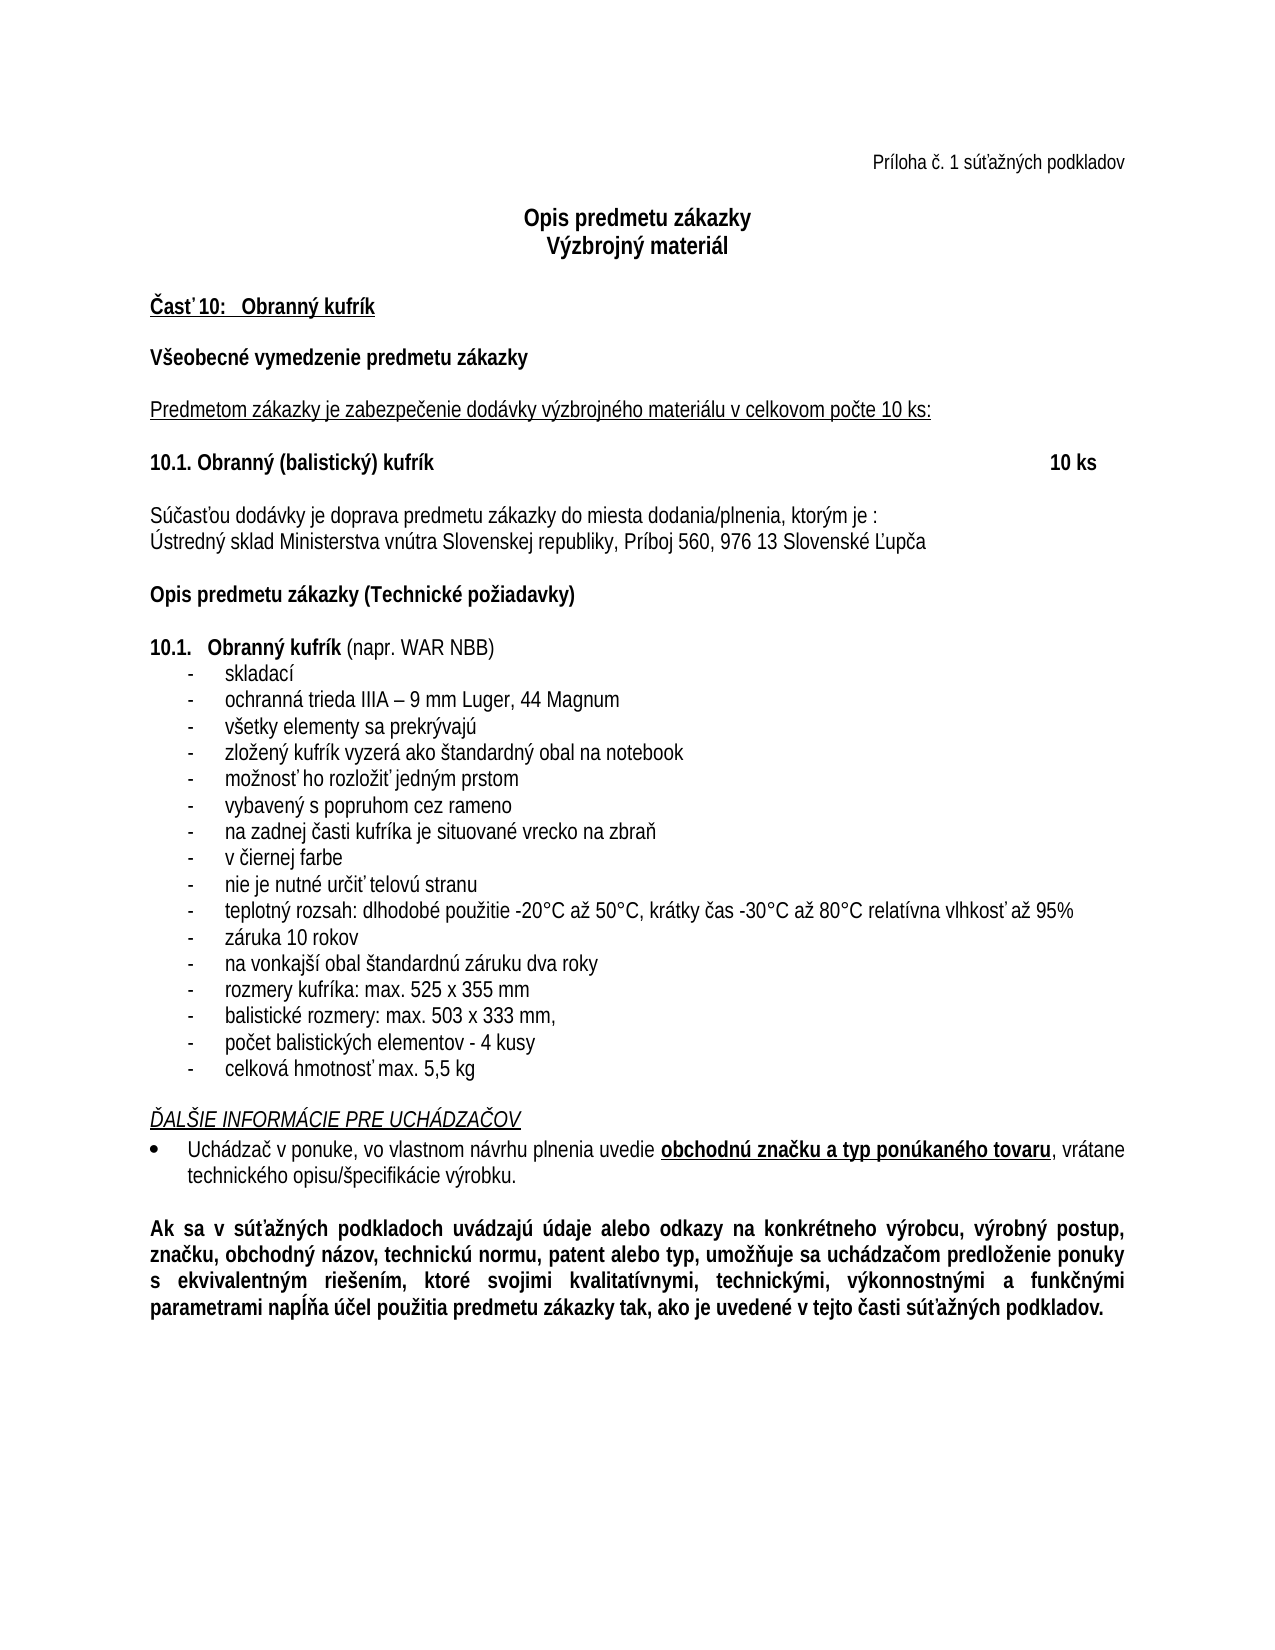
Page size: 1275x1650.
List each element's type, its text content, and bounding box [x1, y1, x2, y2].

text Výzbrojný materiál [150, 231, 1125, 260]
list nie je nutné určiť telovú stranu [187, 871, 1125, 897]
list celková hmotnosť max. 5,5 kg [187, 1055, 1125, 1082]
list balistické rozmery: max. 503 x 333 mm, [187, 1002, 1125, 1029]
text Ústredný sklad Ministerstva vnútra Slovenskej republiky, Príboj 560, 976 13 Slovenské Ľupča [150, 528, 1125, 554]
list v čiernej farbe [187, 844, 1125, 871]
list ochranná trieda IIIA – 9 mm Luger, 44 Magnum [187, 686, 1125, 713]
list 10.1. Obranný kufrík (napr. WAR NBB) [150, 633, 1125, 660]
list vybavený s popruhom cez rameno [187, 792, 1125, 818]
list možnosť ho rozložiť jedným prstom [187, 765, 1125, 792]
text Všeobecné vymedzenie predmetu zákazky [150, 344, 1125, 370]
list zložený kufrík vyzerá ako štandardný obal na notebook [187, 739, 1125, 765]
list záruka 10 rokov [187, 923, 1125, 950]
text Príloha č. 1 súťažných podkladov [150, 150, 1125, 174]
subtitle Ak sa v súťažných podkladoch uvádzajú údaje alebo odkazy na konkrétneho výrobcu, výrobný postup, značku, obchodný názov, technickú normu, patent alebo typ, umožňuje sa uchádzačom predloženie ponuky s ekvivalentným riešením, ktoré svojimi kvalitatívnymi, technickými, výkonnostnými a funkčnými parametrami napĺňa účel použitia predmetu zákazky tak, ako je uvedené v tejto časti súťažných podkladov. [150, 1215, 1125, 1320]
list teplotný rozsah: dlhodobé použitie -20°C až 50°C, krátky čas -30°C až 80°C relatívna vlhkosť až 95% [187, 897, 1125, 923]
text ĎALŠIE INFORMÁCIE PRE UCHÁDZAČOV [150, 1106, 1125, 1132]
text 10.1. Obranný (balistický) kufrík 10 ks [150, 449, 1125, 475]
list na zadnej časti kufríka je situované vrecko na zbraň [187, 818, 1125, 844]
list Opis predmetu zákazky (Technické požiadavky) [150, 581, 1125, 607]
list Uchádzač v ponuke, vo vlastnom návrhu plnenia uvedie obchodnú značku a typ ponúkaného tovaru, vrátane technického opisu/špecifikácie výrobku. [150, 1136, 1125, 1188]
text Opis predmetu zákazky [150, 203, 1125, 231]
list počet balistických elementov - 4 kusy [187, 1029, 1125, 1055]
list rozmery kufríka: max. 525 x 355 mm [187, 976, 1125, 1002]
text Predmetom zákazky je zabezpečenie dodávky výzbrojného materiálu v celkovom počte 10 ks: [150, 396, 1125, 423]
list skladací [187, 660, 1125, 686]
text Časť 10: Obranný kufrík [150, 293, 1125, 320]
list na vonkajší obal štandardnú záruku dva roky [187, 950, 1125, 976]
text Súčasťou dodávky je doprava predmetu zákazky do miesta dodania/plnenia, ktorým je : [150, 502, 1125, 528]
list všetky elementy sa prekrývajú [187, 713, 1125, 739]
